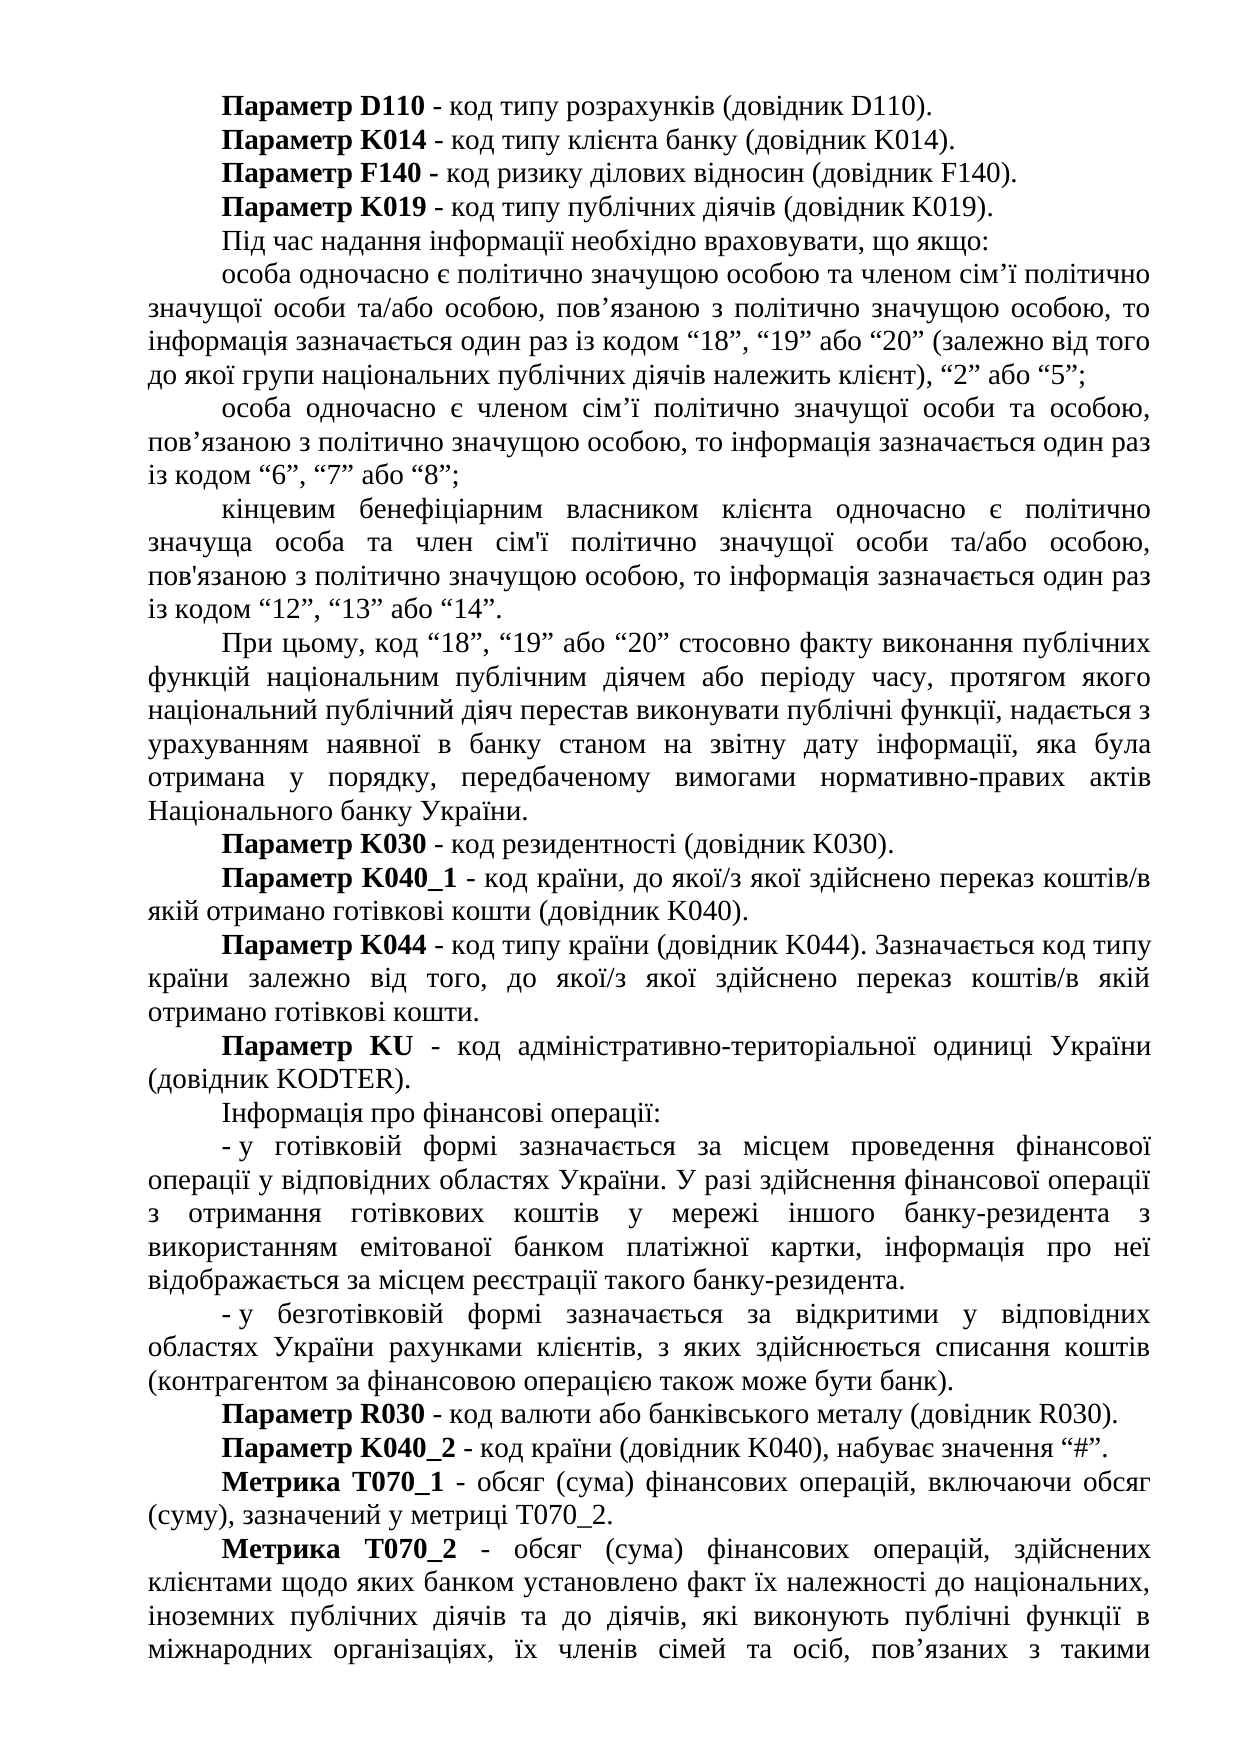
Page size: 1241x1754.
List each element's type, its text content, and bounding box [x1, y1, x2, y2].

text Параметр K040_2 - код країни (довідник K040), набуває значення “#”. [148, 1430, 1152, 1464]
text Параметр F140 - код ризику ділових відносин (довідник F140). [148, 156, 1152, 189]
text кінцевим бенефіціарним власником клієнта одночасно є політично значуща особа та член сім'ї політично значущої особи та/або особою, пов'язаною з політично значущою особою, то інформація зазначається один раз із кодом “12”, “13” або “14”. [148, 491, 1152, 625]
text Параметр D110 - код типу розрахунків (довідник D110). [148, 88, 1152, 122]
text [148, 1531, 1152, 1665]
text Інформація про фінансові операції: [148, 1095, 1152, 1128]
text Параметр K044 - код типу країни (довідник K044). Зазначається код типу країни залежно від того, до якої/з якої здійснено переказ коштів/в якій отримано готівкові кошти. [148, 927, 1152, 1028]
text Параметр R030 - код валюти або банківського металу (довідник R030). [148, 1397, 1152, 1430]
text Параметр KU - код адміністративно-територіальної одиниці України (довідник KODTER). [148, 1028, 1152, 1095]
text Метрика T070_1 - обсяг (сума) фінансових операцій, включаючи обсяг (суму), зазначений у метриці T070_2. [148, 1464, 1152, 1531]
text Параметр K019 - код типу публічних діячів (довідник K019). [148, 189, 1152, 223]
text Параметр K030 - код резидентності (довідник K030). [148, 826, 1152, 860]
text При цьому, код “18”, “19” або “20” стосовно факту виконання публічних функцій національним публічним діячем або періоду часу, протягом якого національний публічний діяч перестав виконувати публічні функції, надається з урахуванням наявної в банку станом на звітну дату інформації, яка була отримана у порядку, передбаченому вимогами нормативно-правих актів Національного банку України. [148, 625, 1152, 826]
text - у готівковій формі зазначається за місцем проведення фінансової операції у відповідних областях України. У разі здійснення фінансової операції з отримання готівкових коштів у мережі іншого банку-резидента з використанням емітованої банком платіжної картки, інформація про неї відображається за місцем реєстрації такого банку-резидента. [148, 1128, 1152, 1296]
text Параметр K040_1 - код країни, до якої/з якої здійснено переказ коштів/в якій отримано готівкові кошти (довідник K040). [148, 860, 1152, 927]
text Параметр K014 - код типу клієнта банку (довідник K014). [148, 122, 1152, 156]
text Під час надання інформації необхідно враховувати, що якщо: [148, 223, 1152, 256]
text особа одночасно є членом сім’ї політично значущої особи та особою, пов’язаною з політично значущою особою, то інформація зазначається один раз із кодом “6”, “7” або “8”; [148, 390, 1152, 491]
text особа одночасно є політично значущою особою та членом сім’ї політично значущої особи та/або особою, пов’язаною з політично значущою особою, то інформація зазначається один раз із кодом “18”, “19” або “20” (залежно від того до якої групи національних публічних діячів належить клієнт), “2” або “5”; [148, 256, 1152, 390]
text - у безготівковій формі зазначається за відкритими у відповідних областях України рахунками клієнтів, з яких здійснюється списання коштів (контрагентом за фінансовою операцією також може бути банк). [148, 1296, 1152, 1397]
